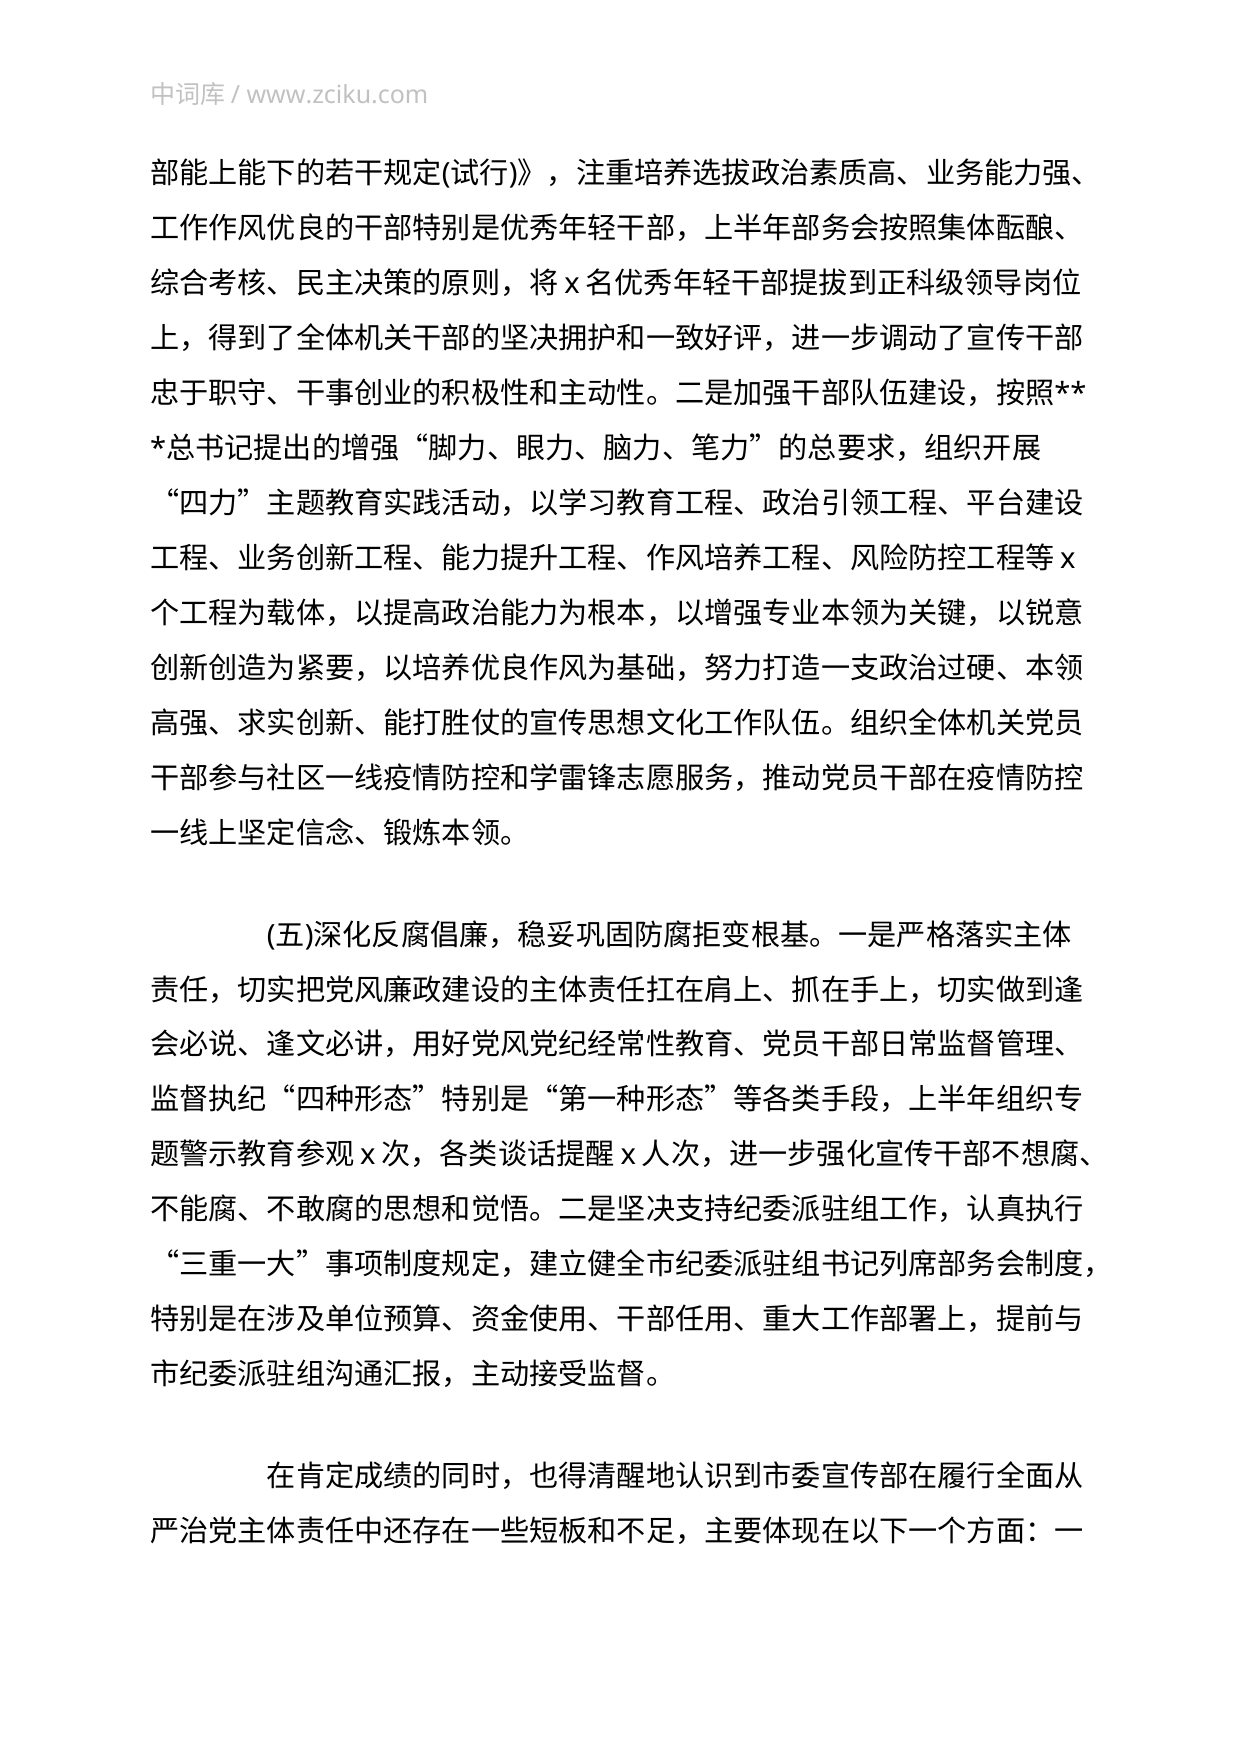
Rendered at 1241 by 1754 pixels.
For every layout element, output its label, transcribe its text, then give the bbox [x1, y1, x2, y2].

text (五)深化反腐倡廉，稳妥巩固防腐拒变根基。一是严格落实主体责任，切实把党风廉政建设的主体责任扛在肩上、抓在手上，切实做到逢会必说、逢文必讲，用好党风党纪经常性教育、党员干部日常监督管理、监督执纪“四种形态”特别是“第一种形态”等各类手段，上半年组织专题警示教育参观x次，各类谈话提醒x人次，进一步强化宣传干部不想腐、不能腐、不敢腐的思想和觉悟。二是坚决支持纪委派驻组工作，认真执行“三重一大”事项制度规定，建立健全市纪委派驻组书记列席部务会制度，特别是在涉及单位预算、资金使用、干部任用、重大工作部署上，提前与市纪委派驻组沟通汇报，主动接受监督。 [150, 911, 1090, 1393]
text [150, 150, 1090, 852]
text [150, 1452, 1090, 1549]
